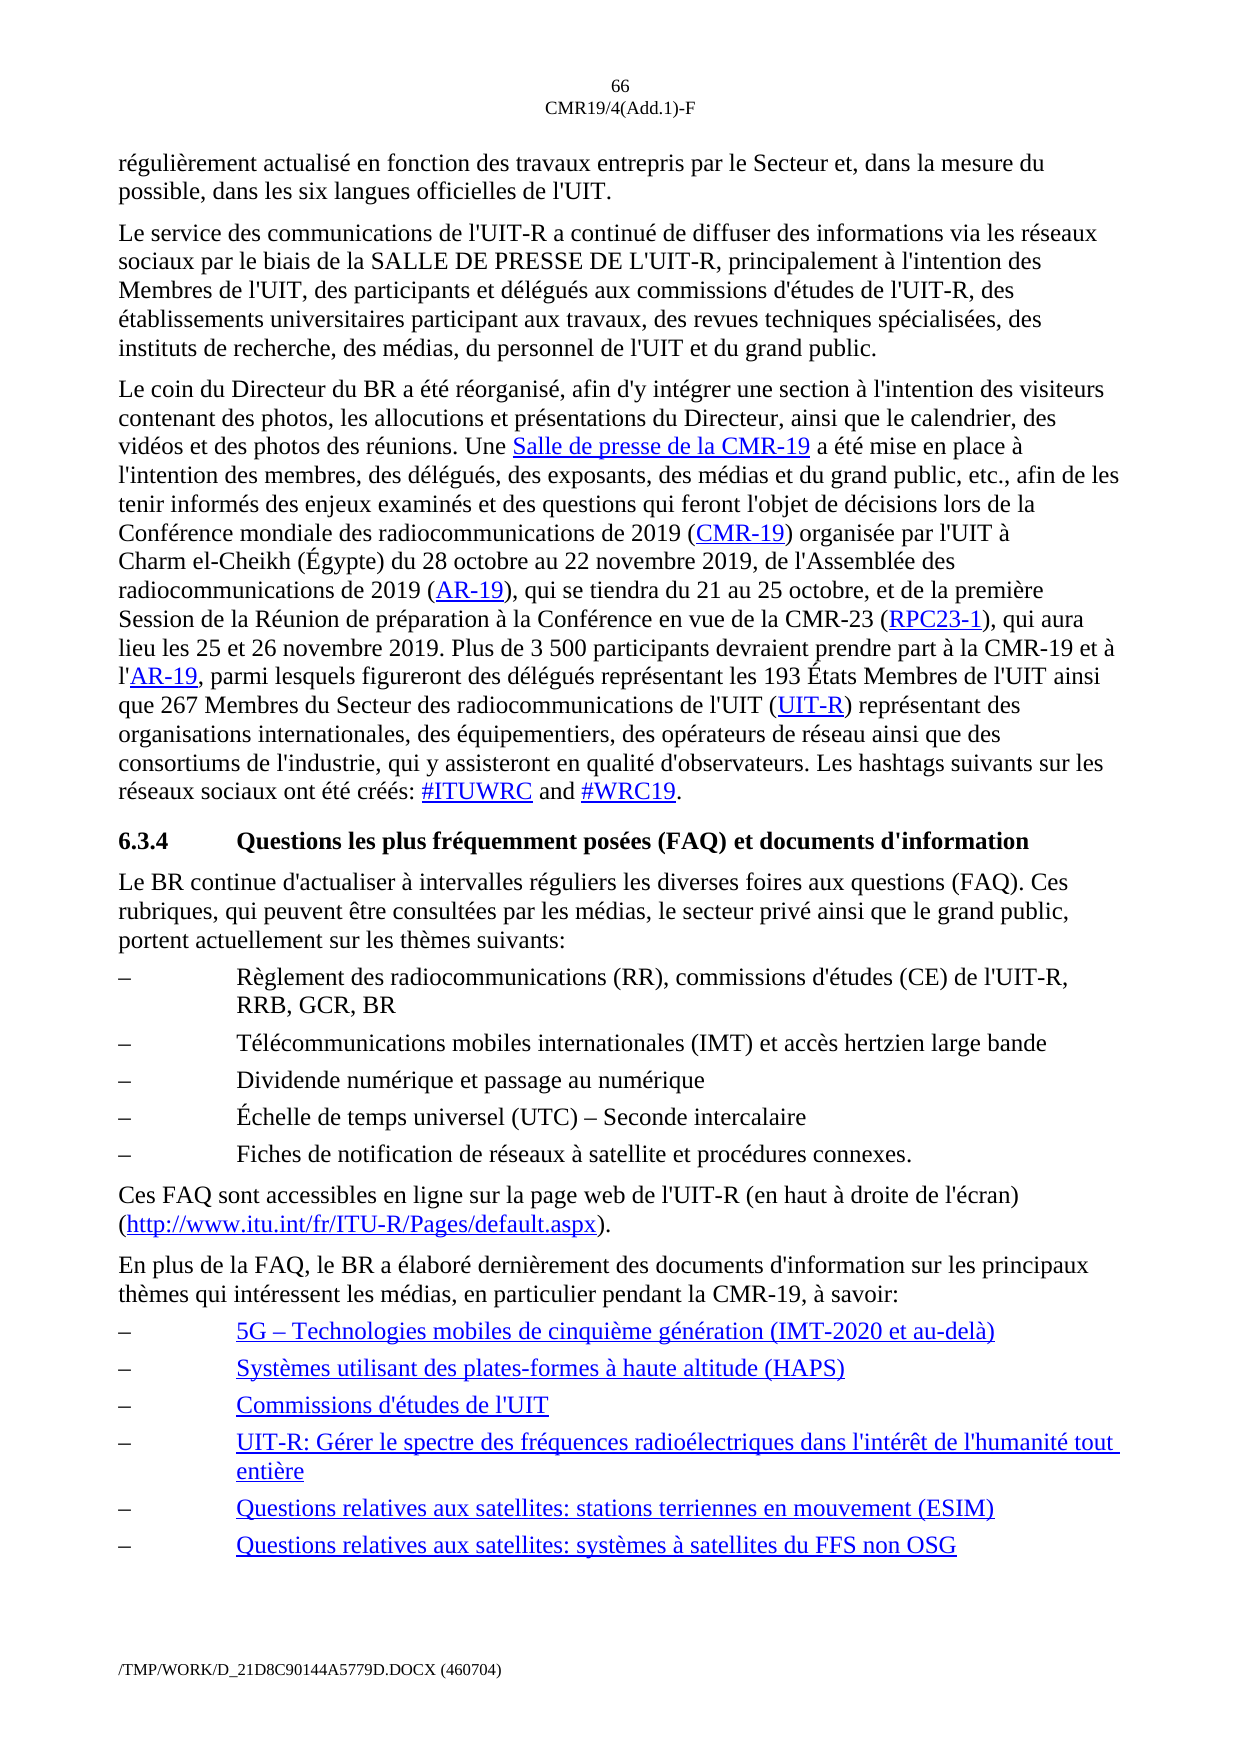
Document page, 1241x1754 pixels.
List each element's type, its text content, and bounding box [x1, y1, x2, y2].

subtitle 6.3.4 Questions les plus fréquemment posées (FAQ) et documents d'information [118, 826, 1122, 855]
text Le service des communications de l'UIT-R a continué de diffuser des informations via les réseaux sociaux par le biais de la SALLE DE PRESSE DE L'UIT-R, principalement à l'intention des Membres de l'UIT, des participants et délégués aux commissions d'études de l'UIT-R, des établissements universitaires participant aux travaux, des revues techniques spécialisées, des instituts de recherche, des médias, du personnel de l'UIT et du grand public. [118, 218, 1122, 361]
text – UIT-R: Gérer le spectre des fréquences radioélectriques dans l'intérêt de l'humanité tout entière [118, 1427, 1122, 1485]
text – Règlement des radiocommunications (RR), commissions d'études (CE) de l'UIT-R, RRB, GCR, BR [118, 962, 1122, 1019]
text – Fiches de notification de réseaux à satellite et procédures connexes. [118, 1139, 1122, 1168]
text Ces FAQ sont accessibles en ligne sur la page web de l'UIT-R (en haut à droite de l'écran) (http://www.itu.int/fr/ITU-R/Pages/default.aspx). [118, 1180, 1122, 1238]
text Le BR continue d'actualiser à intervalles réguliers les diverses foires aux questions (FAQ). Ces rubriques, qui peuvent être consultées par les médias, le secteur privé ainsi que le grand public, portent actuellement sur les thèmes suivants: [118, 867, 1122, 953]
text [118, 148, 1122, 205]
text Le coin du Directeur du BR a été réorganisé, afin d'y intégrer une section à l'intention des visiteurs contenant des photos, les allocutions et présentations du Directeur, ainsi que le calendrier, des vidéos et des photos des réunions. Une Salle de presse de la CMR-19 a été mise en place à l'intention des membres, des délégués, des exposants, des médias et du grand public, etc., afin de les tenir informés des enjeux examinés et des questions qui feront l'objet de décisions lors de la Conférence mondiale des radiocommunications de 2019 (CMR-19) organisée par l'UIT à Charm el-Cheikh (Égypte) du 28 octobre au 22 novembre 2019, de l'Assemblée des radiocommunications de 2019 (AR-19), qui se tiendra du 21 au 25 octobre, et de la première Session de la Réunion de préparation à la Conférence en vue de la CMR-23 (RPC23-1), qui aura lieu les 25 et 26 novembre 2019. Plus de 3 500 participants devraient prendre part à la CMR-19 et à l'AR-19, parmi lesquels figureront des délégués représentant les 193 États Membres de l'UIT ainsi que 267 Membres du Secteur des radiocommunications de l'UIT (UIT-R) représentant des organisations internationales, des équipementiers, des opérateurs de réseau ainsi que des consortiums de l'industrie, qui y assisteront en qualité d'observateurs. Les hashtags suivants sur les réseaux sociaux ont été créés: #ITUWRC and #WRC19. [118, 374, 1122, 805]
text – Questions relatives aux satellites: stations terriennes en mouvement (ESIM) [118, 1493, 1122, 1522]
text – Questions relatives aux satellites: systèmes à satellites du FFS non OSG [118, 1530, 1122, 1559]
text – Télécommunications mobiles internationales (IMT) et accès hertzien large bande [118, 1028, 1122, 1056]
text – Systèmes utilisant des plates-formes à haute altitude (HAPS) [118, 1353, 1122, 1382]
text – Dividende numérique et passage au numérique [118, 1065, 1122, 1093]
text En plus de la FAQ, le BR a élaboré dernièrement des documents d'information sur les principaux thèmes qui intéressent les médias, en particulier pendant la CMR-19, à savoir: [118, 1250, 1122, 1308]
text – 5G – Technologies mobiles de cinquième génération (IMT-2020 et au-delà) [118, 1316, 1122, 1345]
text – Échelle de temps universel (UTC) – Seconde intercalaire [118, 1102, 1122, 1131]
text – Commissions d'études de l'UIT [118, 1390, 1122, 1419]
